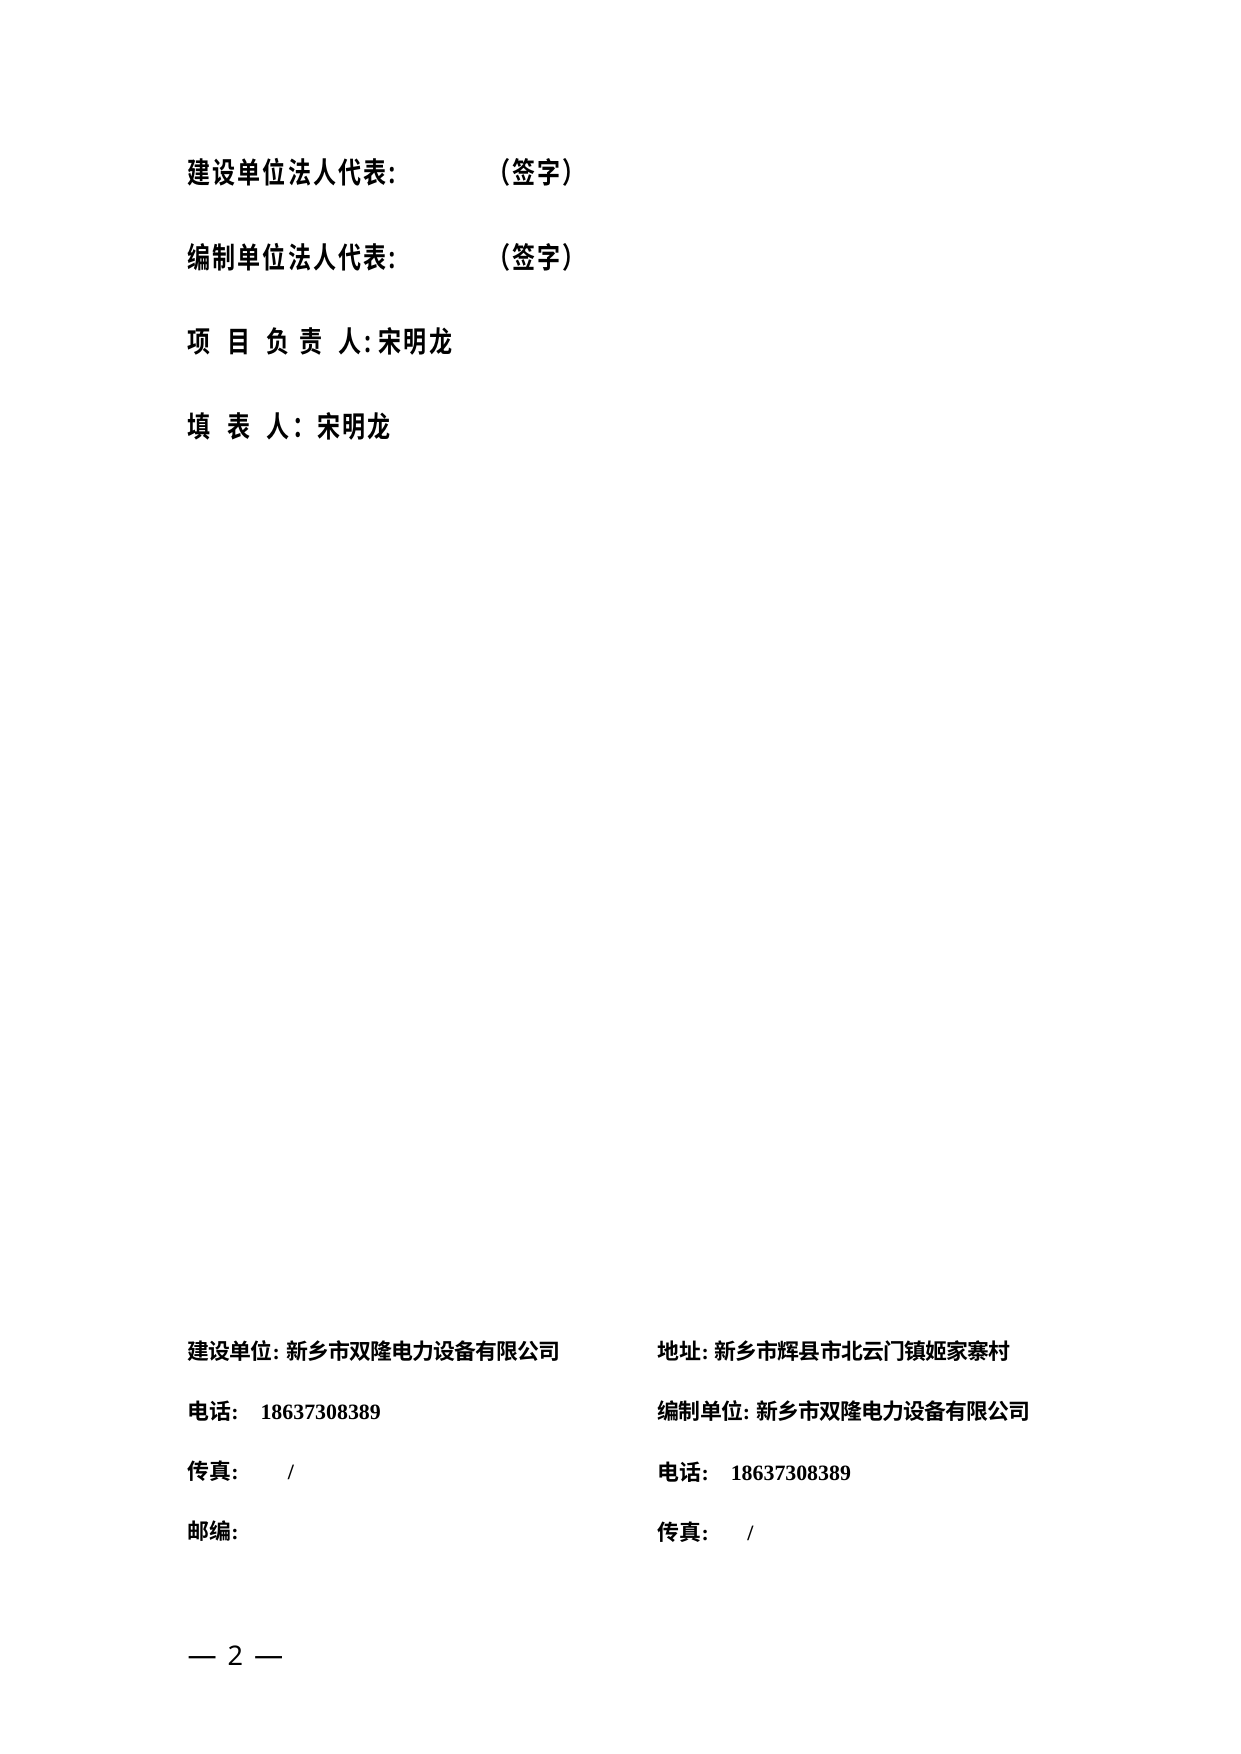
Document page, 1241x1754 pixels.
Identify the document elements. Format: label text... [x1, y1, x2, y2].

text 邮编: [187, 1514, 583, 1546]
text 传真: / [187, 1454, 583, 1486]
text 建设单位: 新乡市双隆电力设备有限公司 [187, 1334, 583, 1366]
text 编制单位: 新乡市双隆电力设备有限公司 [658, 1394, 1053, 1426]
text 电话: 18637308389 [187, 1394, 583, 1426]
text 地址: 新乡市辉县市北云门镇姬家寨村 [658, 1334, 1053, 1366]
text 传真: / [658, 1514, 1053, 1546]
text 电话: 18637308389 [658, 1454, 1053, 1486]
text 编制单位法人代表: （签字） [187, 234, 1053, 277]
text 填 表 人：宋明龙 [187, 403, 1053, 445]
text 项 目 负 责 人: 宋明龙 [187, 319, 1053, 361]
text 建设单位法人代表: （签字） [187, 150, 1053, 192]
